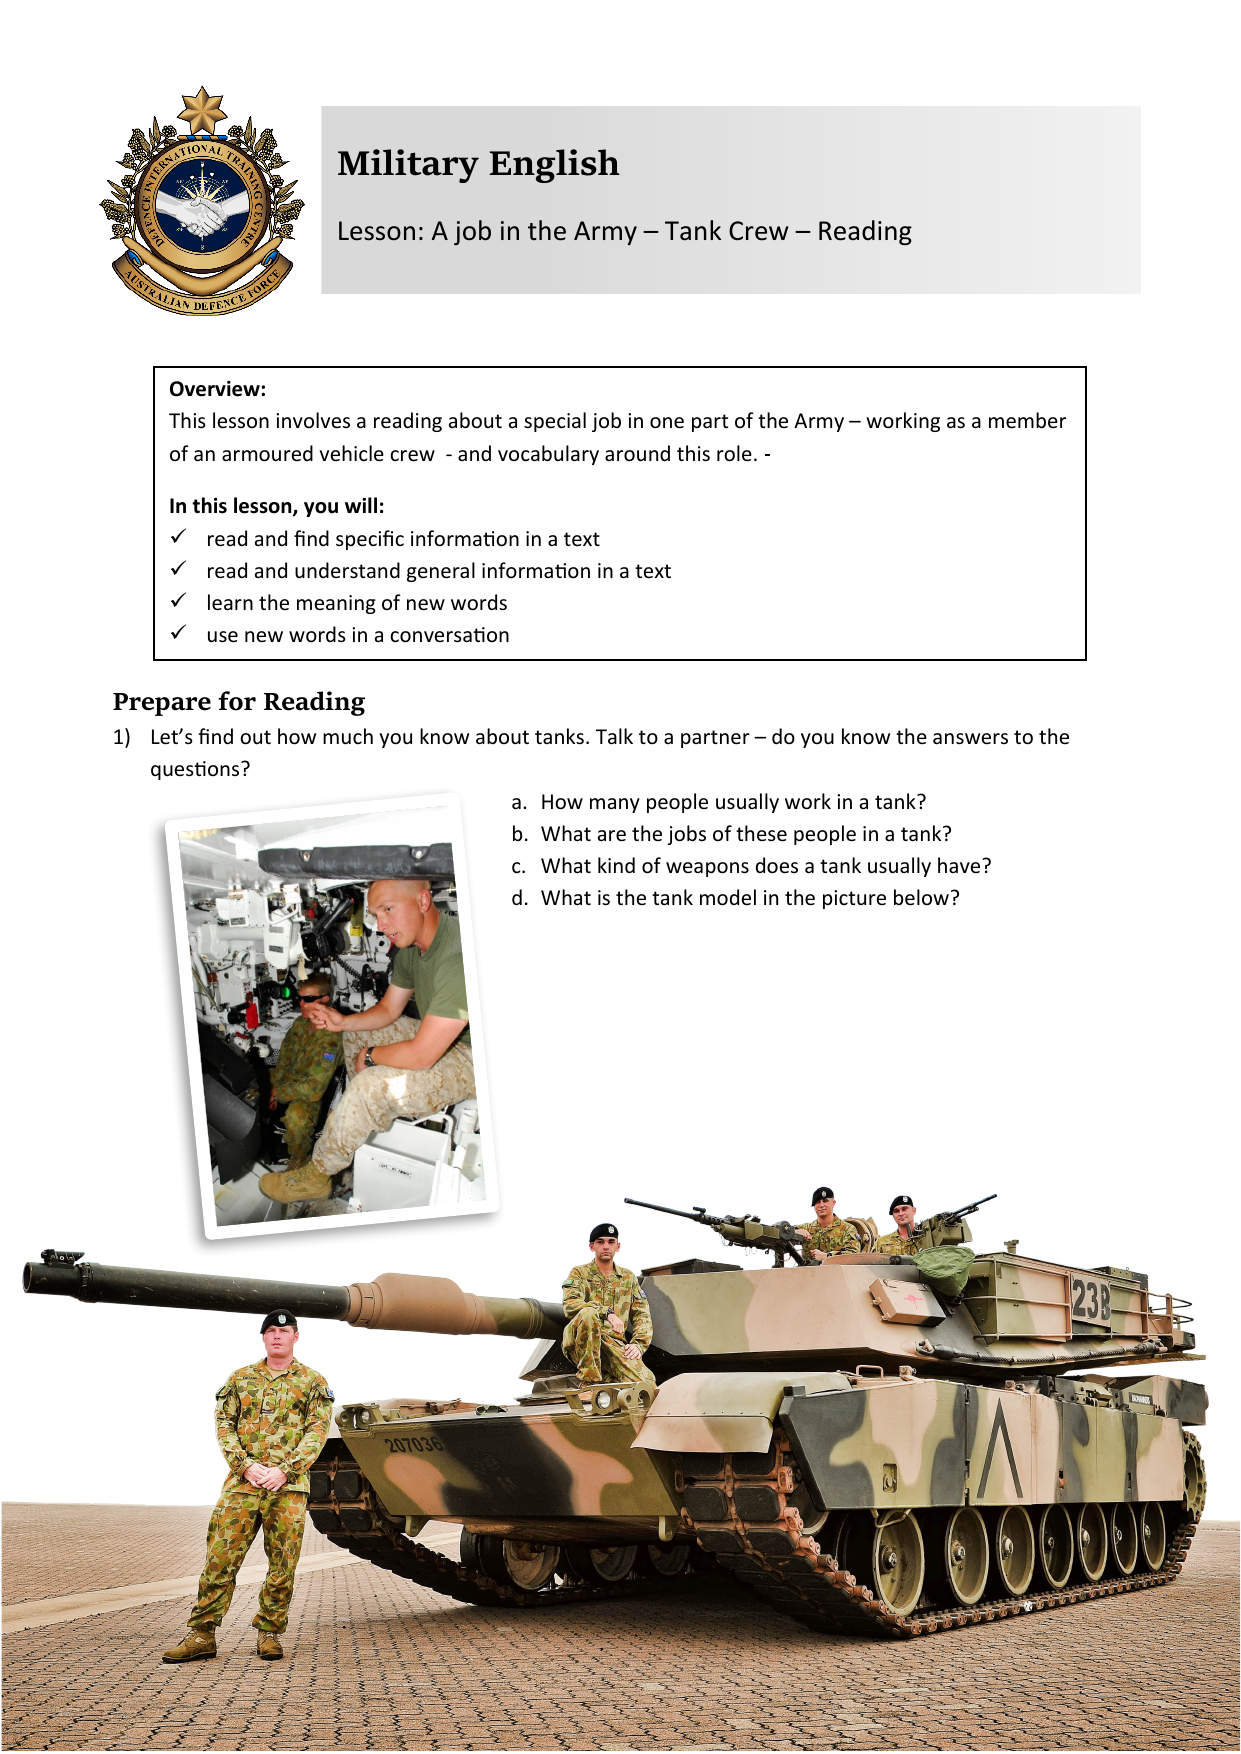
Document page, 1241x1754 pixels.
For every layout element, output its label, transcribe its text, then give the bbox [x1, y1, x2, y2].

picture [1, 924, 1241, 1751]
picture [99, 85, 305, 316]
picture [179, 806, 486, 1226]
subtitle Prepare for Reading [112, 683, 1128, 717]
list Let’s find out how much you know about tanks. Talk to a partner – do you know the answers to the questions? [112, 722, 1128, 783]
list What is the tank model in the picture below? [511, 883, 1128, 911]
list What are the jobs of these people in a tank? [511, 819, 1128, 847]
list What kind of weapons does a tank usually have? [511, 851, 1128, 879]
list How many people usually work in a tank? [511, 787, 1128, 815]
